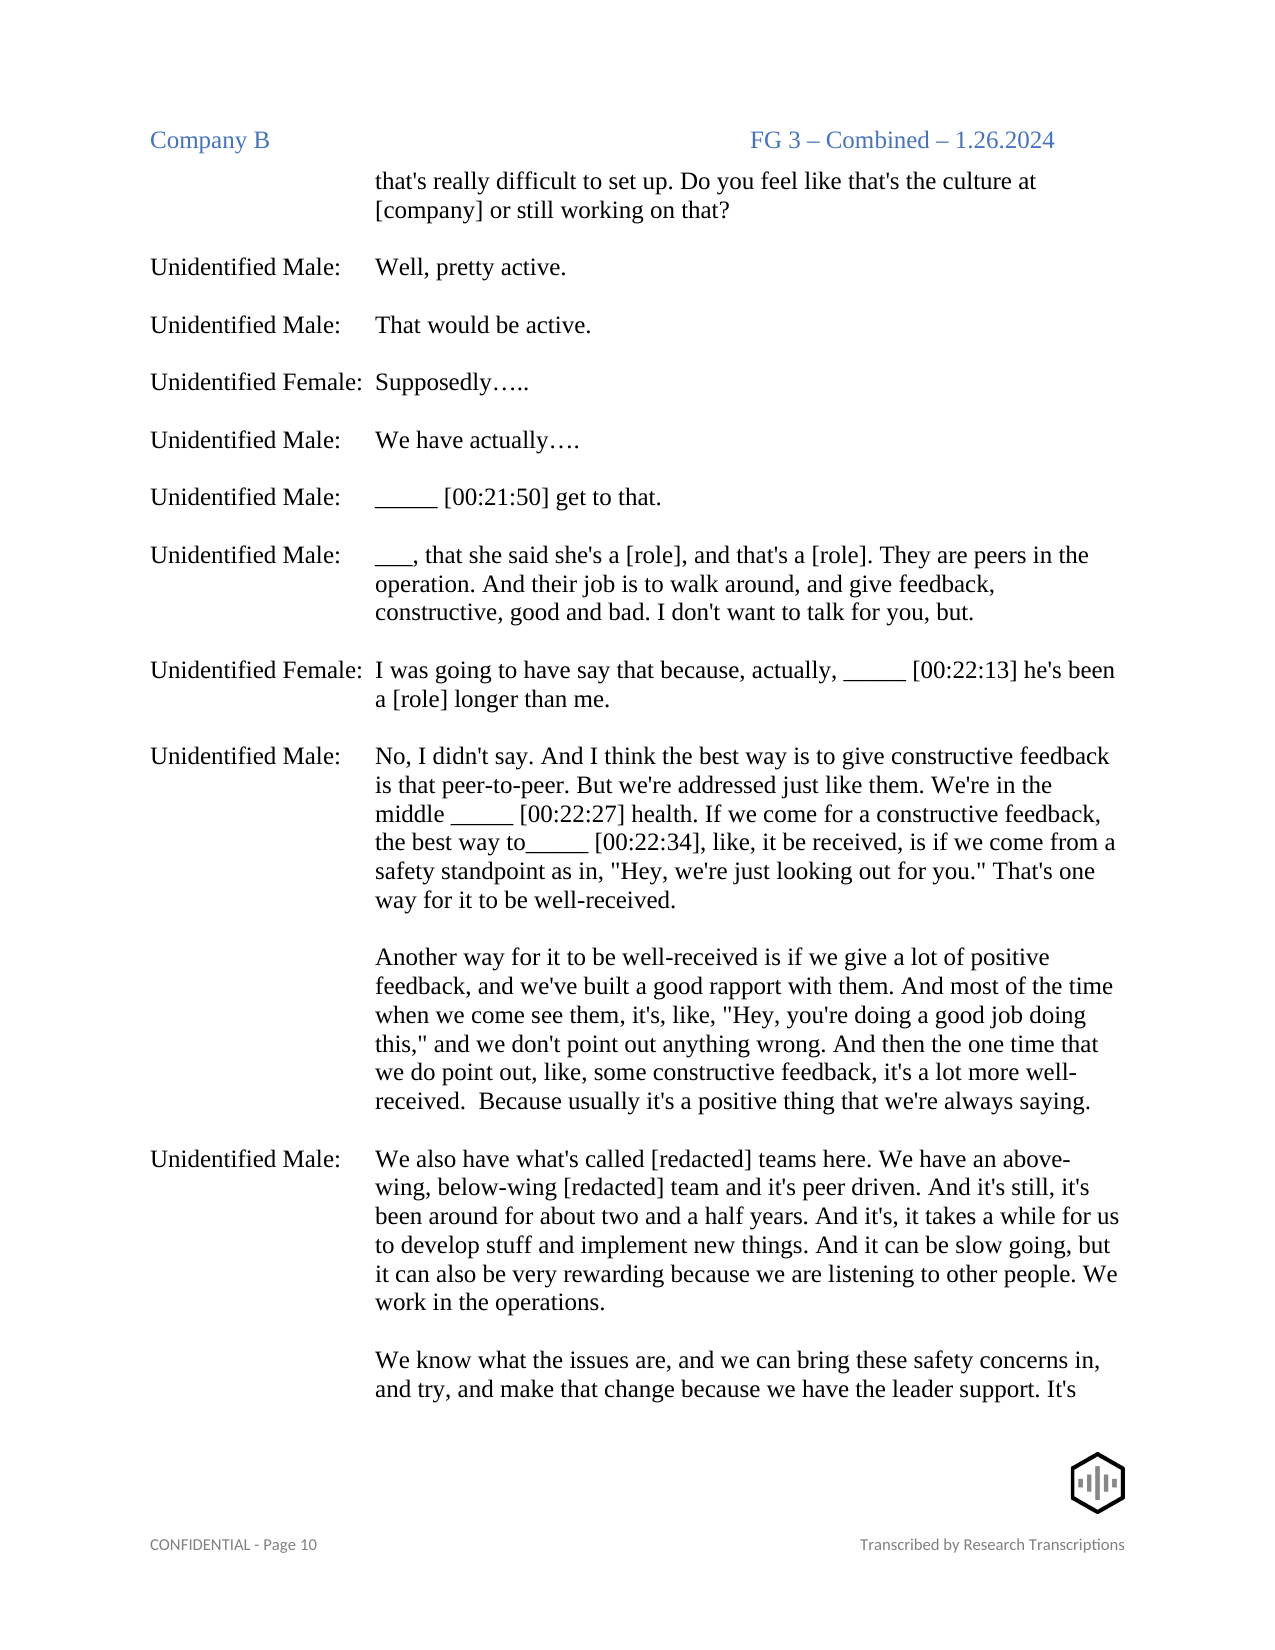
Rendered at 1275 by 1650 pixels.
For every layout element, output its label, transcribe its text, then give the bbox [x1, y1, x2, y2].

text Unidentified Male: We have actually…. [150, 425, 1125, 454]
text Unidentified Male: No, I didn't say. And I think the best way is to give constructive feedback is that peer-to-peer. But we're addressed just like them. We're in the middle _____ [00:22:27] health. If we come for a constructive feedback, the best way to_____ [00:22:34], like, it be received, is if we come from a safety standpoint as in, "Hey, we're just looking out for you." That's one way for it to be well-received. [150, 741, 1125, 914]
text Unidentified Male: ___, that she said she's a [role], and that's a [role]. They are peers in the operation. And their job is to walk around, and give feedback, constructive, good and bad. I don't want to talk for you, but. [150, 540, 1125, 626]
picture [1070, 1452, 1125, 1514]
text Unidentified Male: Well, pretty active. [150, 252, 1125, 281]
text Unidentified Female: Supposedly….. [150, 367, 1125, 396]
text Unidentified Male: _____ [00:21:50] get to that. [150, 482, 1125, 511]
text Unidentified Male: That would be active. [150, 310, 1125, 339]
text Another way for it to be well-received is if we give a lot of positive feedback, and we've built a good rapport with them. And most of the time when we come see them, it's, like, "Hey, you're doing a good job doing this," and we don't point out anything wrong. And then the one time that we do point out, like, some constructive feedback, it's a lot more well-received. Because usually it's a positive thing that we're always saying. [150, 942, 1125, 1115]
text Unidentified Male: We also have what's called [redacted] teams here. We have an above-wing, below-wing [redacted] team and it's peer driven. And it's still, it's been around for about two and a half years. And it's, it takes a while for us to develop stuff and implement new things. And it can be slow going, but it can also be very rewarding because we are listening to other people. We work in the operations. [150, 1144, 1125, 1316]
text Unidentified Female: I was going to have say that because, actually, _____ [00:22:13] he's been a [role] longer than me. [150, 655, 1125, 712]
